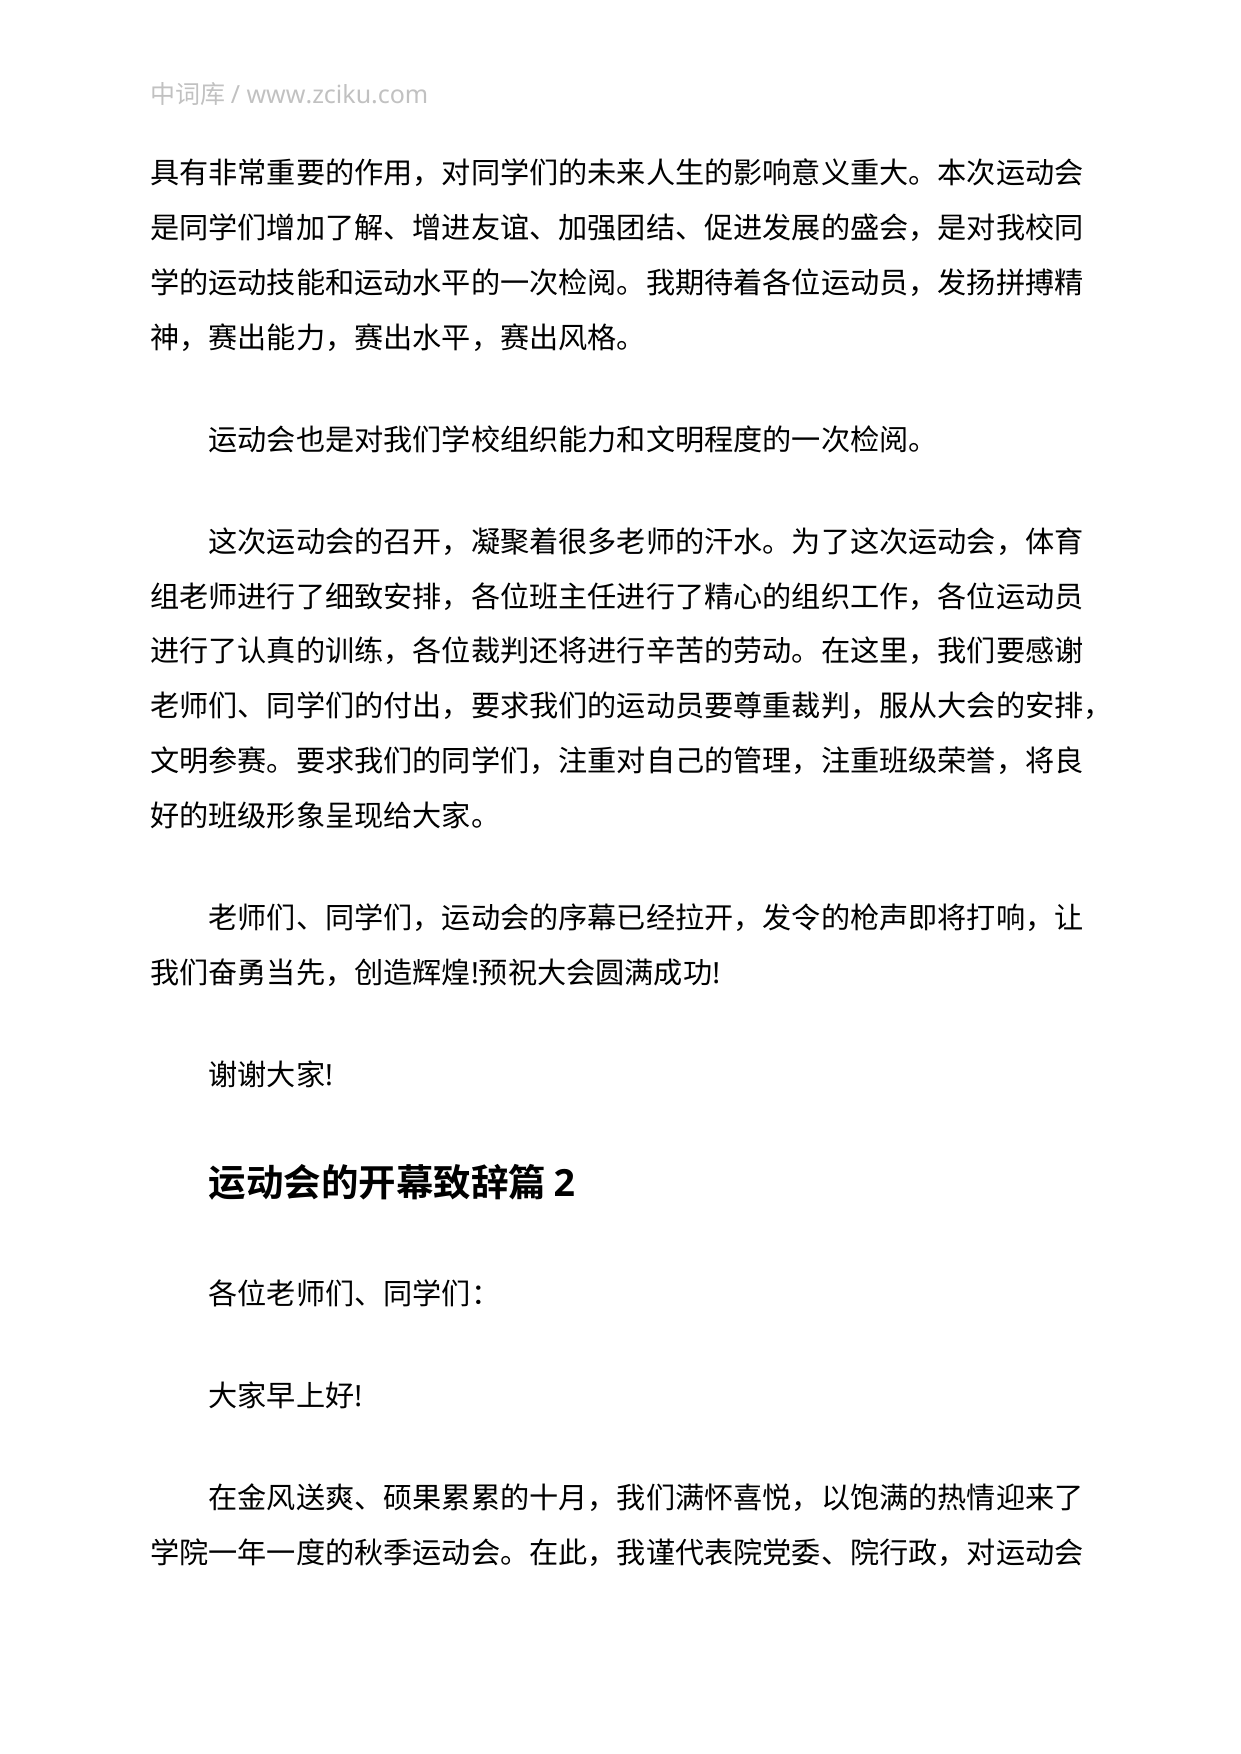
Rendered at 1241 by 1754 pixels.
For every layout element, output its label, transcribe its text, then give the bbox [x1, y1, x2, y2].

text 谢谢大家! [150, 1051, 1090, 1094]
text 运动会也是对我们学校组织能力和文明程度的一次检阅。 [150, 416, 1090, 459]
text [150, 1475, 1090, 1572]
text 各位老师们、同学们： [150, 1271, 1090, 1313]
text 老师们、同学们，运动会的序幕已经拉开，发令的枪声即将打响，让我们奋勇当先，创造辉煌!预祝大会圆满成功! [150, 894, 1090, 992]
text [150, 150, 1090, 357]
text 运动会的开幕致辞篇2 [150, 1153, 1090, 1208]
text 这次运动会的召开，凝聚着很多老师的汗水。为了这次运动会，体育组老师进行了细致安排，各位班主任进行了精心的组织工作，各位运动员进行了认真的训练，各位裁判还将进行辛苦的劳动。在这里，我们要感谢老师们、同学们的付出，要求我们的运动员要尊重裁判，服从大会的安排，文明参赛。要求我们的同学们，注重对自己的管理，注重班级荣誉，将良好的班级形象呈现给大家。 [150, 518, 1090, 835]
text 大家早上好! [150, 1373, 1090, 1415]
